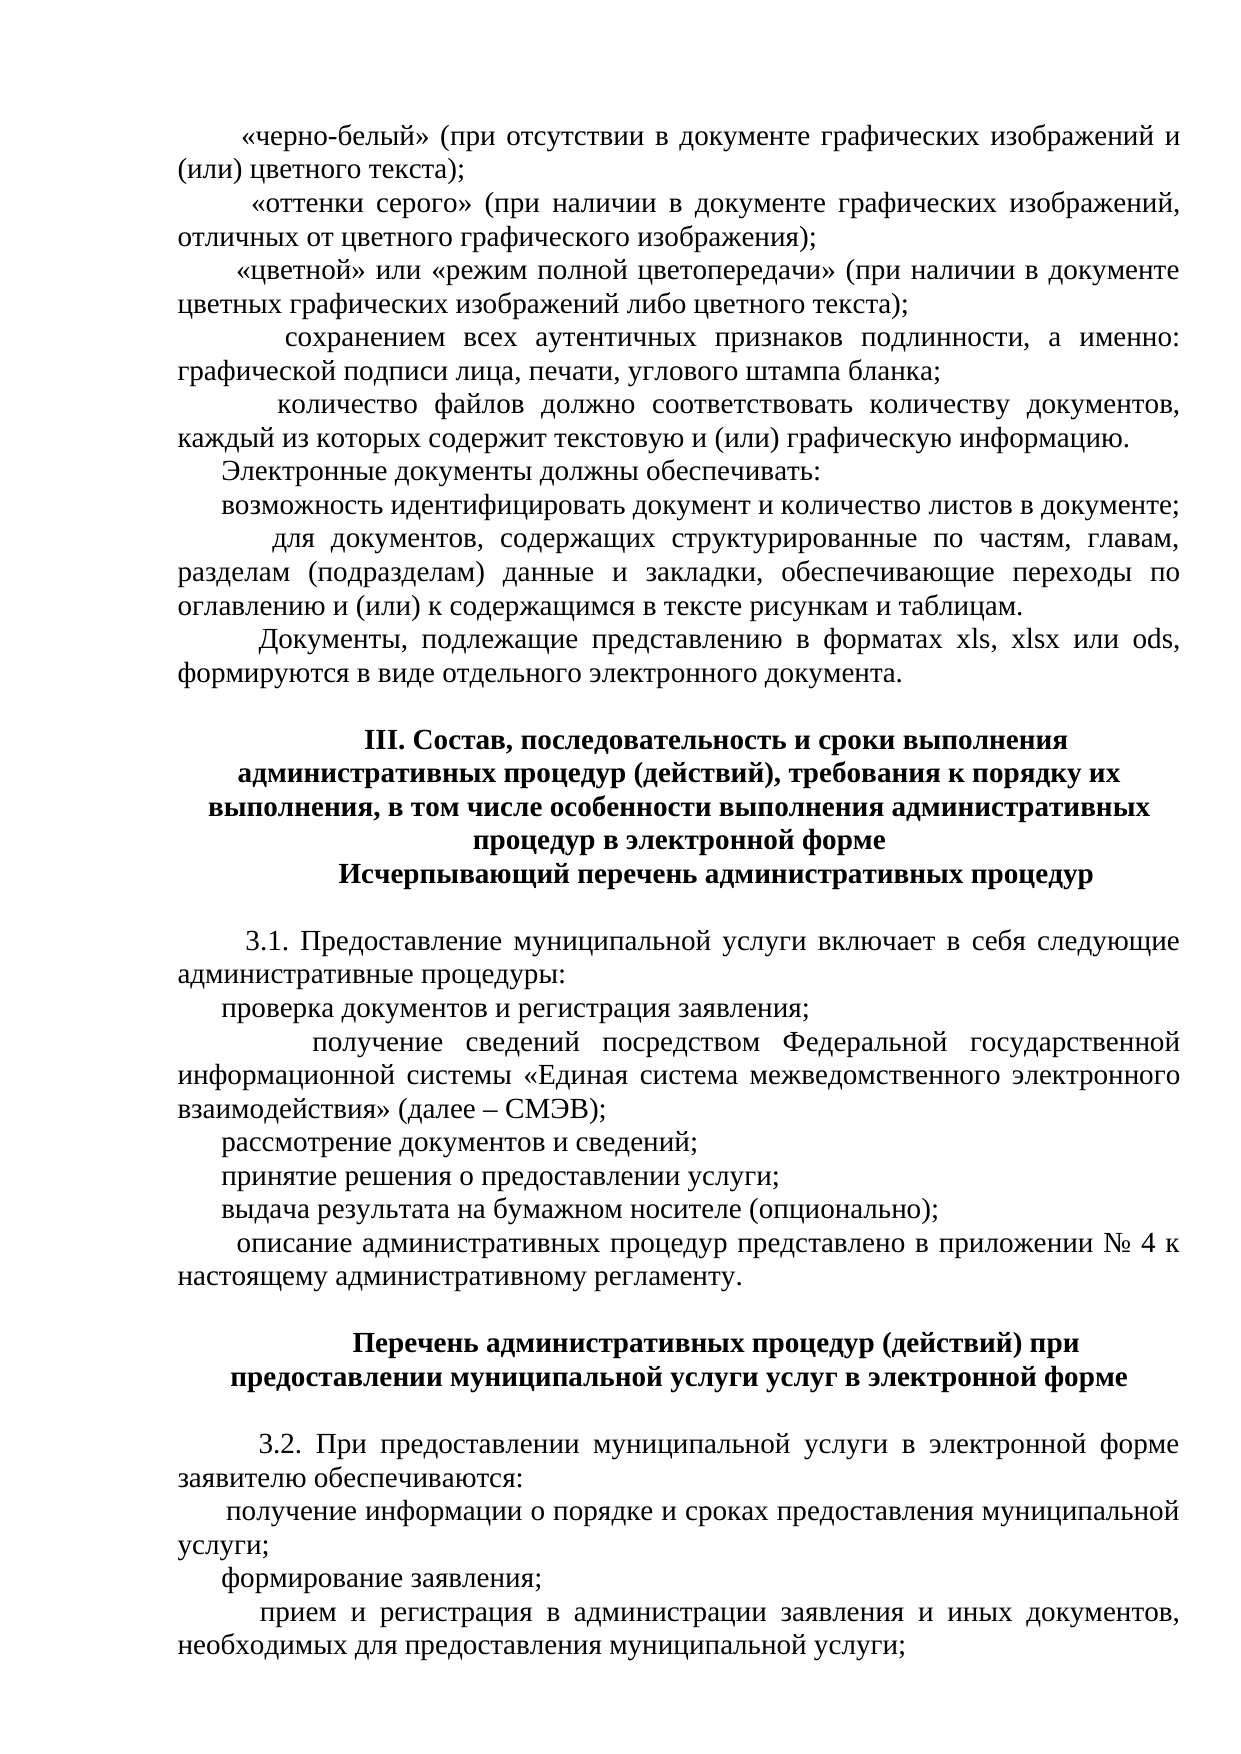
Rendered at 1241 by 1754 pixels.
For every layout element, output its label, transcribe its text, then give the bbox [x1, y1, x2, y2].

text 3.2. При предоставлении муниципальной услуги в электронной форме заявителю обеспечиваются: [177, 1426, 1181, 1493]
text «оттенки серого» (при наличии в документе графических изображений, отличных от цветного графического изображения); [177, 185, 1181, 252]
text прием и регистрация в администрации заявления и иных документов, необходимых для предоставления муниципальной услуги; [177, 1594, 1181, 1661]
text для документов, содержащих структурированные по частям, главам, разделам (подразделам) данные и закладки, обеспечивающие переходы по оглавлению и (или) к содержащимся в тексте рисункам и таблицам. [177, 521, 1181, 621]
text количество файлов должно соответствовать количеству документов, каждый из которых содержит текстовую и (или) графическую информацию. [177, 386, 1181, 453]
text «цветной» или «режим полной цветопередачи» (при наличии в документе цветных графических изображений либо цветного текста); [177, 252, 1181, 319]
text «черно-белый» (при отсутствии в документе графических изображений и (или) цветного текста); [177, 118, 1181, 185]
text 3.1. Предоставление муниципальной услуги включает в себя следующие административные процедуры: [177, 923, 1181, 990]
text сохранением всех аутентичных признаков подлинности, а именно: графической подписи лица, печати, углового штампа бланка; [177, 319, 1181, 386]
text описание административных процедур представлено в приложении № 4 к настоящему административному регламенту. [177, 1225, 1181, 1292]
text принятие решения о предоставлении услуги; [177, 1158, 1181, 1191]
text Документы, подлежащие представлению в форматах xls, xlsx или ods, формируются в виде отдельного электронного документа. [177, 621, 1181, 688]
text Исчерпывающий перечень административных процедур [177, 856, 1181, 889]
text получение сведений посредством Федеральной государственной информационной системы «Единая система межведомственного электронного взаимодействия» (далее – СМЭВ); [177, 1024, 1181, 1124]
text Перечень административных процедур (действий) при предоставлении муниципальной услуги услуг в электронной форме [177, 1326, 1181, 1393]
text формирование заявления; [177, 1560, 1181, 1594]
text Электронные документы должны обеспечивать: [177, 453, 1181, 487]
text рассмотрение документов и сведений; [177, 1124, 1181, 1158]
text проверка документов и регистрация заявления; [177, 990, 1181, 1024]
text возможность идентифицировать документ и количество листов в документе; [177, 487, 1181, 521]
text получение информации о порядке и сроках предоставления муниципальной услуги; [177, 1493, 1181, 1560]
text III. Состав, последовательность и сроки выполнения административных процедур (действий), требования к порядку их выполнения, в том числе особенности выполнения административных процедур в электронной форме [177, 722, 1181, 856]
text выдача результата на бумажном носителе (опционально); [177, 1191, 1181, 1225]
